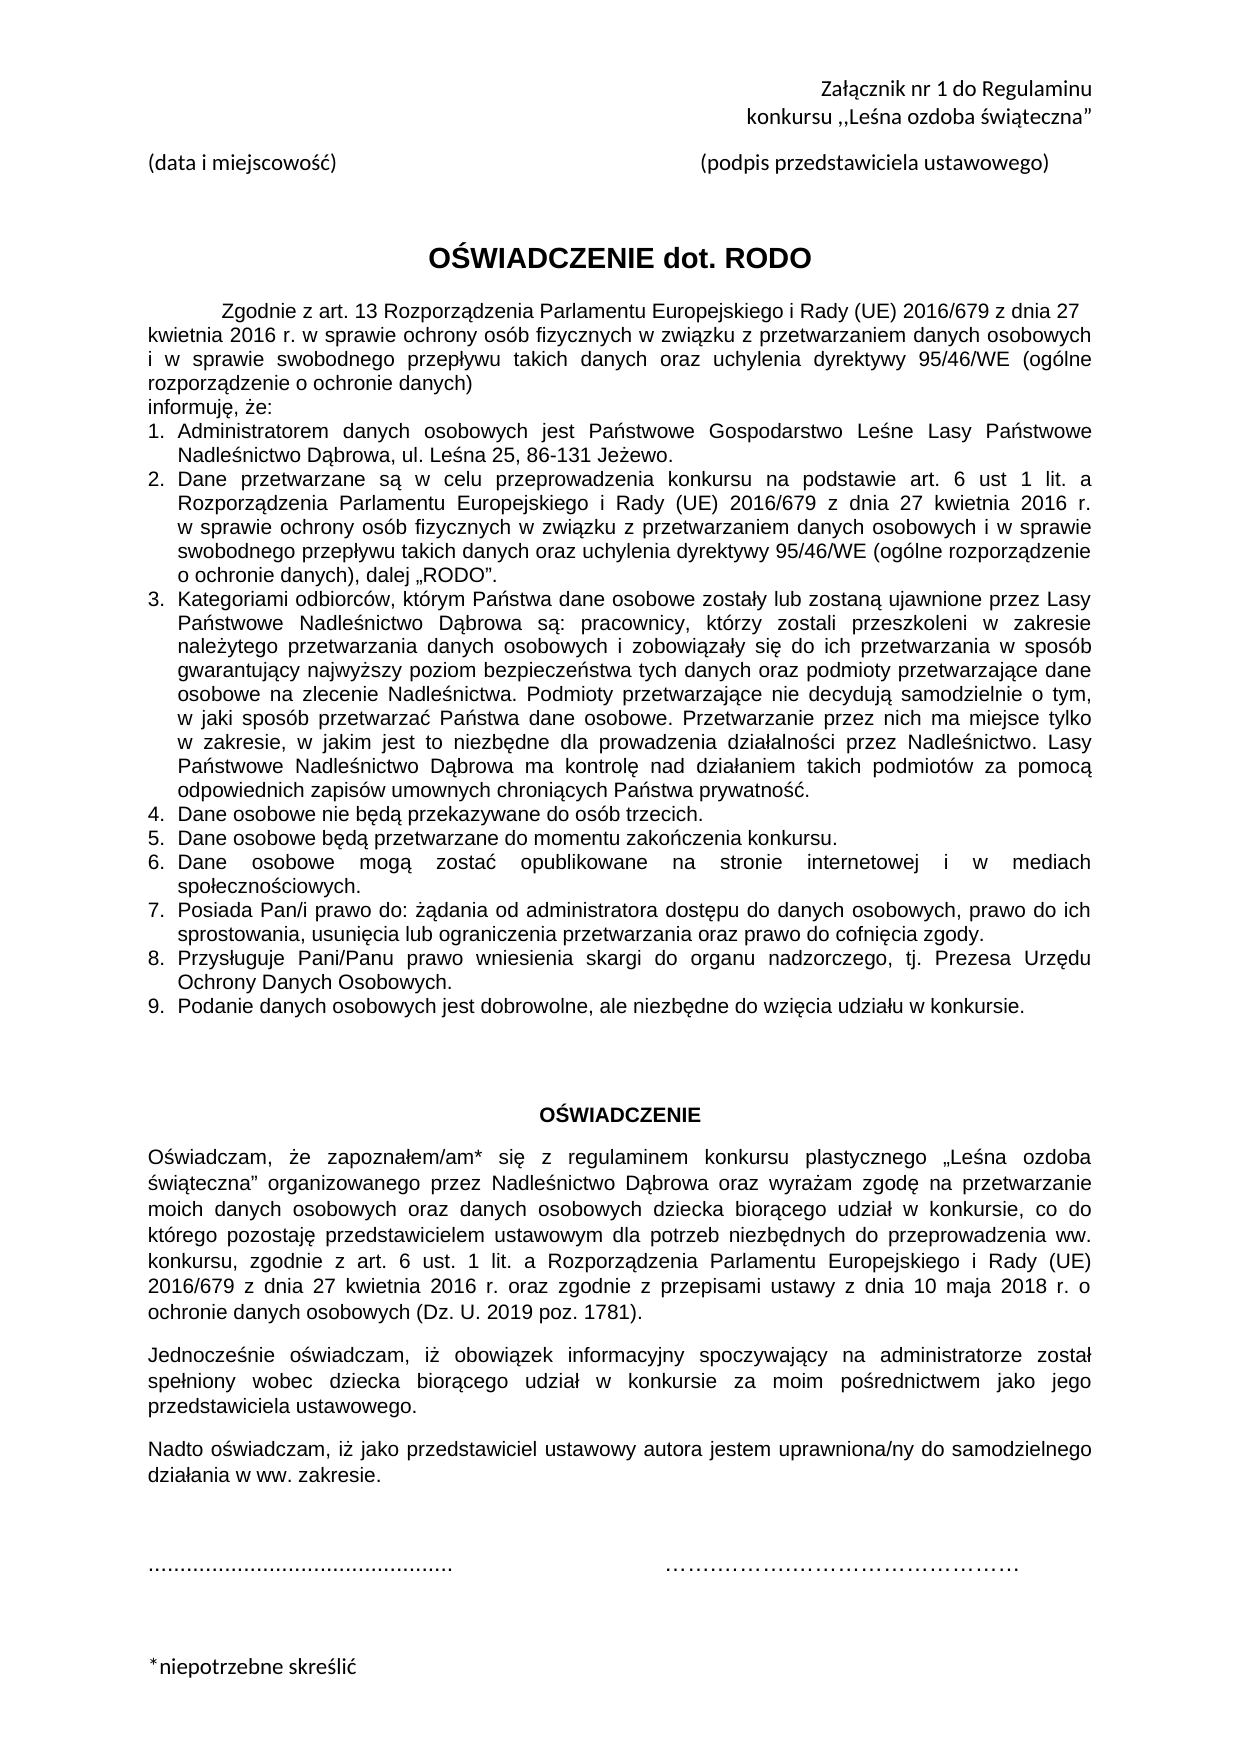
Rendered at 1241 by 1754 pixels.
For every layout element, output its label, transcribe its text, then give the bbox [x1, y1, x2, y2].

text Nadto oświadczam, iż jako przedstawiciel ustawowy autora jestem uprawniona/ny do samodzielnego działania w ww. zakresie. [148, 1437, 1093, 1487]
text kwietnia 2016 r. w sprawie ochrony osób fizycznych w związku z przetwarzaniem danych osobowych i w sprawie swobodnego przepływu takich danych oraz uchylenia dyrektywy 95/46/WE (ogólne rozporządzenie o ochronie danych) [148, 323, 1093, 395]
list Dane osobowe będą przetwarzane do momentu zakończenia konkursu. [148, 826, 1093, 850]
list Dane osobowe mogą zostać opublikowane na stronie internetowej i w mediach społecznościowych. [148, 850, 1093, 898]
text informuję, że: [148, 395, 1093, 419]
text Jednocześnie oświadczam, iż obowiązek informacyjny spoczywający na administratorze został spełniony wobec dziecka biorącego udział w konkursie za moim pośrednictwem jako jego przedstawiciela ustawowego. [148, 1343, 1093, 1418]
text OŚWIADCZENIE dot. RODO [148, 241, 1093, 275]
list Dane przetwarzane są w celu przeprowadzenia konkursu na podstawie art. 6 ust 1 lit. a Rozporządzenia Parlamentu Europejskiego i Rady (UE) 2016/679 z dnia 27 kwietnia 2016 r. w sprawie ochrony osób fizycznych w związku z przetwarzaniem danych osobowych i w sprawie swobodnego przepływu takich danych oraz uchylenia dyrektywy 95/46/WE (ogólne rozporządzenie o ochronie danych), dalej „RODO”. [148, 467, 1093, 586]
list Przysługuje Pani/Panu prawo wniesienia skargi do organu nadzorczego, tj. Prezesa Urzędu Ochrony Danych Osobowych. [148, 946, 1093, 994]
text Zgodnie z art. 13 Rozporządzenia Parlamentu Europejskiego i Rady (UE) 2016/679 z dnia 27 [148, 299, 1093, 323]
text OŚWIADCZENIE [148, 1103, 1093, 1127]
text (data i miejscowość) (podpis przedstawiciela ustawowego) [148, 148, 1093, 176]
text Oświadczam, że zapoznałem/am* się z regulaminem konkursu plastycznego „Leśna ozdoba świąteczna” organizowanego przez Nadleśnictwo Dąbrowa oraz wyrażam zgodę na przetwarzanie moich danych osobowych oraz danych osobowych dziecka biorącego udział w konkursie, co do którego pozostaję przedstawicielem ustawowym dla potrzeb niezbędnych do przeprowadzenia ww. konkursu, zgodnie z art. 6 ust. 1 lit. a Rozporządzenia Parlamentu Europejskiego i Rady (UE) 2016/679 z dnia 27 kwietnia 2016 r. oraz zgodnie z przepisami ustawy z dnia 10 maja 2018 r. o ochronie danych osobowych (Dz. U. 2019 poz. 1781). [148, 1145, 1093, 1324]
text ................................................ …….……….………………………… [148, 1550, 1093, 1577]
list Administratorem danych osobowych jest Państwowe Gospodarstwo Leśne Lasy Państwowe Nadleśnictwo Dąbrowa, ul. Leśna 25, 86-131 Jeżewo. [148, 419, 1093, 467]
list Podanie danych osobowych jest dobrowolne, ale niezbędne do wzięcia udziału w konkursie. [148, 994, 1093, 1018]
list Posiada Pan/i prawo do: żądania od administratora dostępu do danych osobowych, prawo do ich sprostowania, usunięcia lub ograniczenia przetwarzania oraz prawo do cofnięcia zgody. [148, 898, 1093, 946]
list Kategoriami odbiorców, którym Państwa dane osobowe zostały lub zostaną ujawnione przez Lasy Państwowe Nadleśnictwo Dąbrowa są: pracownicy, którzy zostali przeszkoleni w zakresie należytego przetwarzania danych osobowych i zobowiązały się do ich przetwarzania w sposób gwarantujący najwyższy poziom bezpieczeństwa tych danych oraz podmioty przetwarzające dane osobowe na zlecenie Nadleśnictwa. Podmioty przetwarzające nie decydują samodzielnie o tym, w jaki sposób przetwarzać Państwa dane osobowe. Przetwarzanie przez nich ma miejsce tylko w zakresie, w jakim jest to niezbędne dla prowadzenia działalności przez Nadleśnictwo. Lasy Państwowe Nadleśnictwo Dąbrowa ma kontrolę nad działaniem takich podmiotów za pomocą odpowiednich zapisów umownych chroniących Państwa prywatność. [148, 586, 1093, 802]
list Dane osobowe nie będą przekazywane do osób trzecich. [148, 802, 1093, 826]
